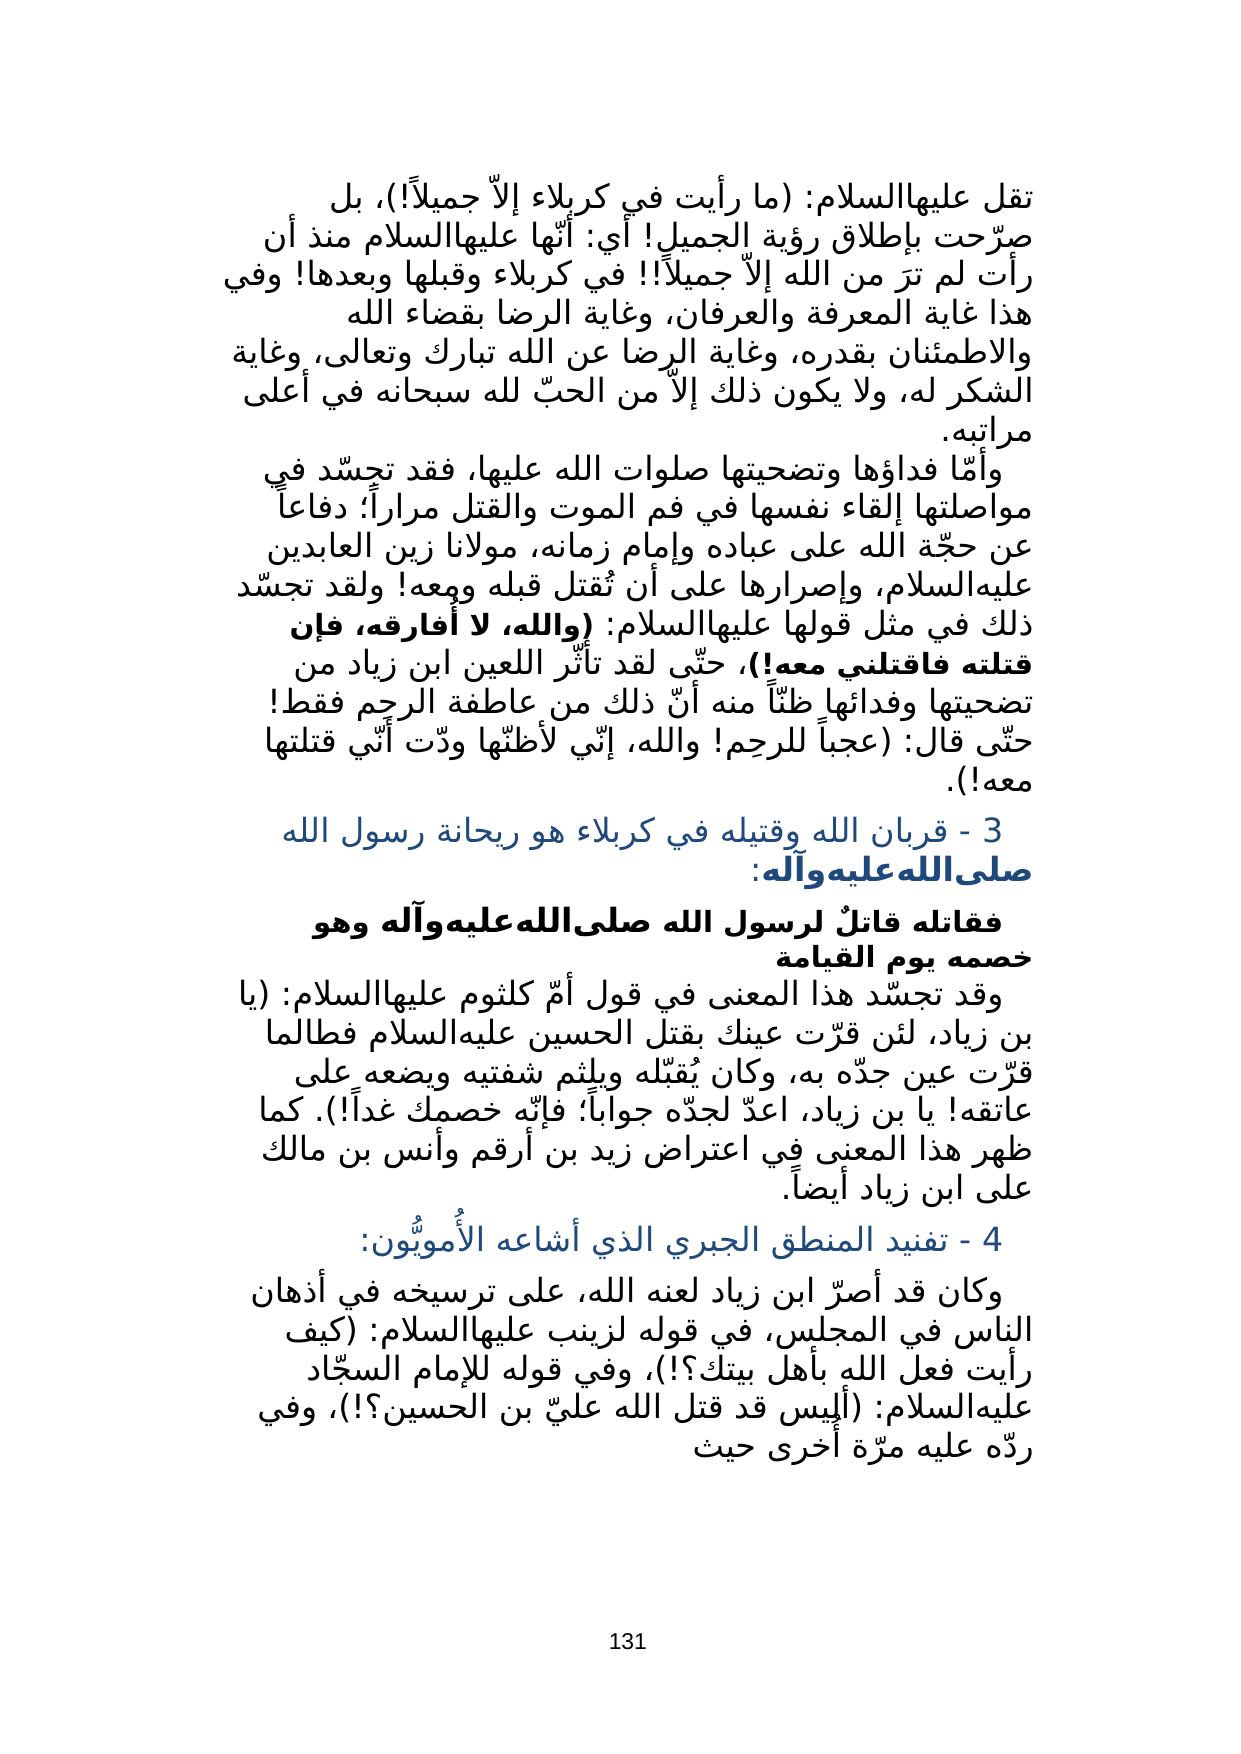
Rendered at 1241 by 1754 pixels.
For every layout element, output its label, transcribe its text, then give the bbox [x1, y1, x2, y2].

subtitle 4 - تفنيد المنطق الجبري الذي أشاعه الأُمويُّون: [222, 1220, 1033, 1259]
subtitle 3 - قربان الله وقتيله في كربلاء هو ريحانة رسول الله صلى‌الله‌عليه‌وآله: [222, 811, 1033, 889]
text تقل عليها‌السلام: (ما رأيت في كربلاء إلاّ جميلاً!)، بل صرّحت بإطلاق رؤية الجميل! أي: أنّها عليها‌السلام منذ أن رأت لم ترَ من الله إلاّ جميلاً!! في كربلاء وقبلها وبعدها! وفي هذا غاية المعرفة والعرفان، وغاية الرضا بقضاء الله والاطمئنان بقدره، وغاية الرضا عن الله تبارك وتعالى، وغاية الشكر له، ولا يكون ذلك إلاّ من الحبّ لله سبحانه في أعلى مراتبه. [222, 177, 1033, 449]
text فقاتله قاتلٌ لرسول الله صلى‌الله‌عليه‌وآله وهو خصمه يوم القيامة [222, 902, 1033, 974]
text وكان قد أصرّ ابن زياد لعنه الله، على ترسيخه في أذهان الناس في المجلس، في قوله لزينب عليها‌السلام: (كيف رأيت فعل الله بأهل بيتك؟!)، وفي قوله للإمام السجّاد عليه‌السلام: (أليس قد قتل الله عليّ بن الحسين؟!)، وفي ردّه عليه مرّة أُخرى حيث [222, 1271, 1033, 1466]
text وأمّا فداؤها وتضحيتها صلوات الله عليها، فقد تجسّد في مواصلتها إلقاء نفسها في فم الموت والقتل مراراً؛ دفاعاً عن حجّة الله على عباده وإمام زمانه، مولانا زين العابدين عليه‌السلام، وإصرارها على أن تُقتل قبله ومعه! ولقد تجسّد ذلك في مثل قولها عليها‌السلام: (والله، لا أُفارقه، فإن قتلته فاقتلني معه!)، حتّى لقد تأثّر اللعين ابن زياد من تضحيتها وفدائها ظنّاً منه أنّ ذلك من عاطفة الرحِم فقط! حتّى قال: (عجباً للرحِم! والله، إنّي لأظنّها ودّت أنّي قتلتها معه!). [222, 449, 1033, 799]
text وقد تجسّد هذا المعنى في قول أمّ كلثوم عليها‌السلام: (يا بن زياد، لئن قرّت عينك بقتل الحسين عليه‌السلام فطالما قرّت عين جدّه به، وكان يُقبّله ويلثم شفتيه ويضعه على عاتقه! يا بن زياد، اعدّ لجدّه جواباً؛ فإنّه خصمك غداً!). كما ظهر هذا المعنى في اعتراض زيد بن أرقم وأنس بن مالك على ابن زياد أيضاً. [222, 974, 1033, 1207]
